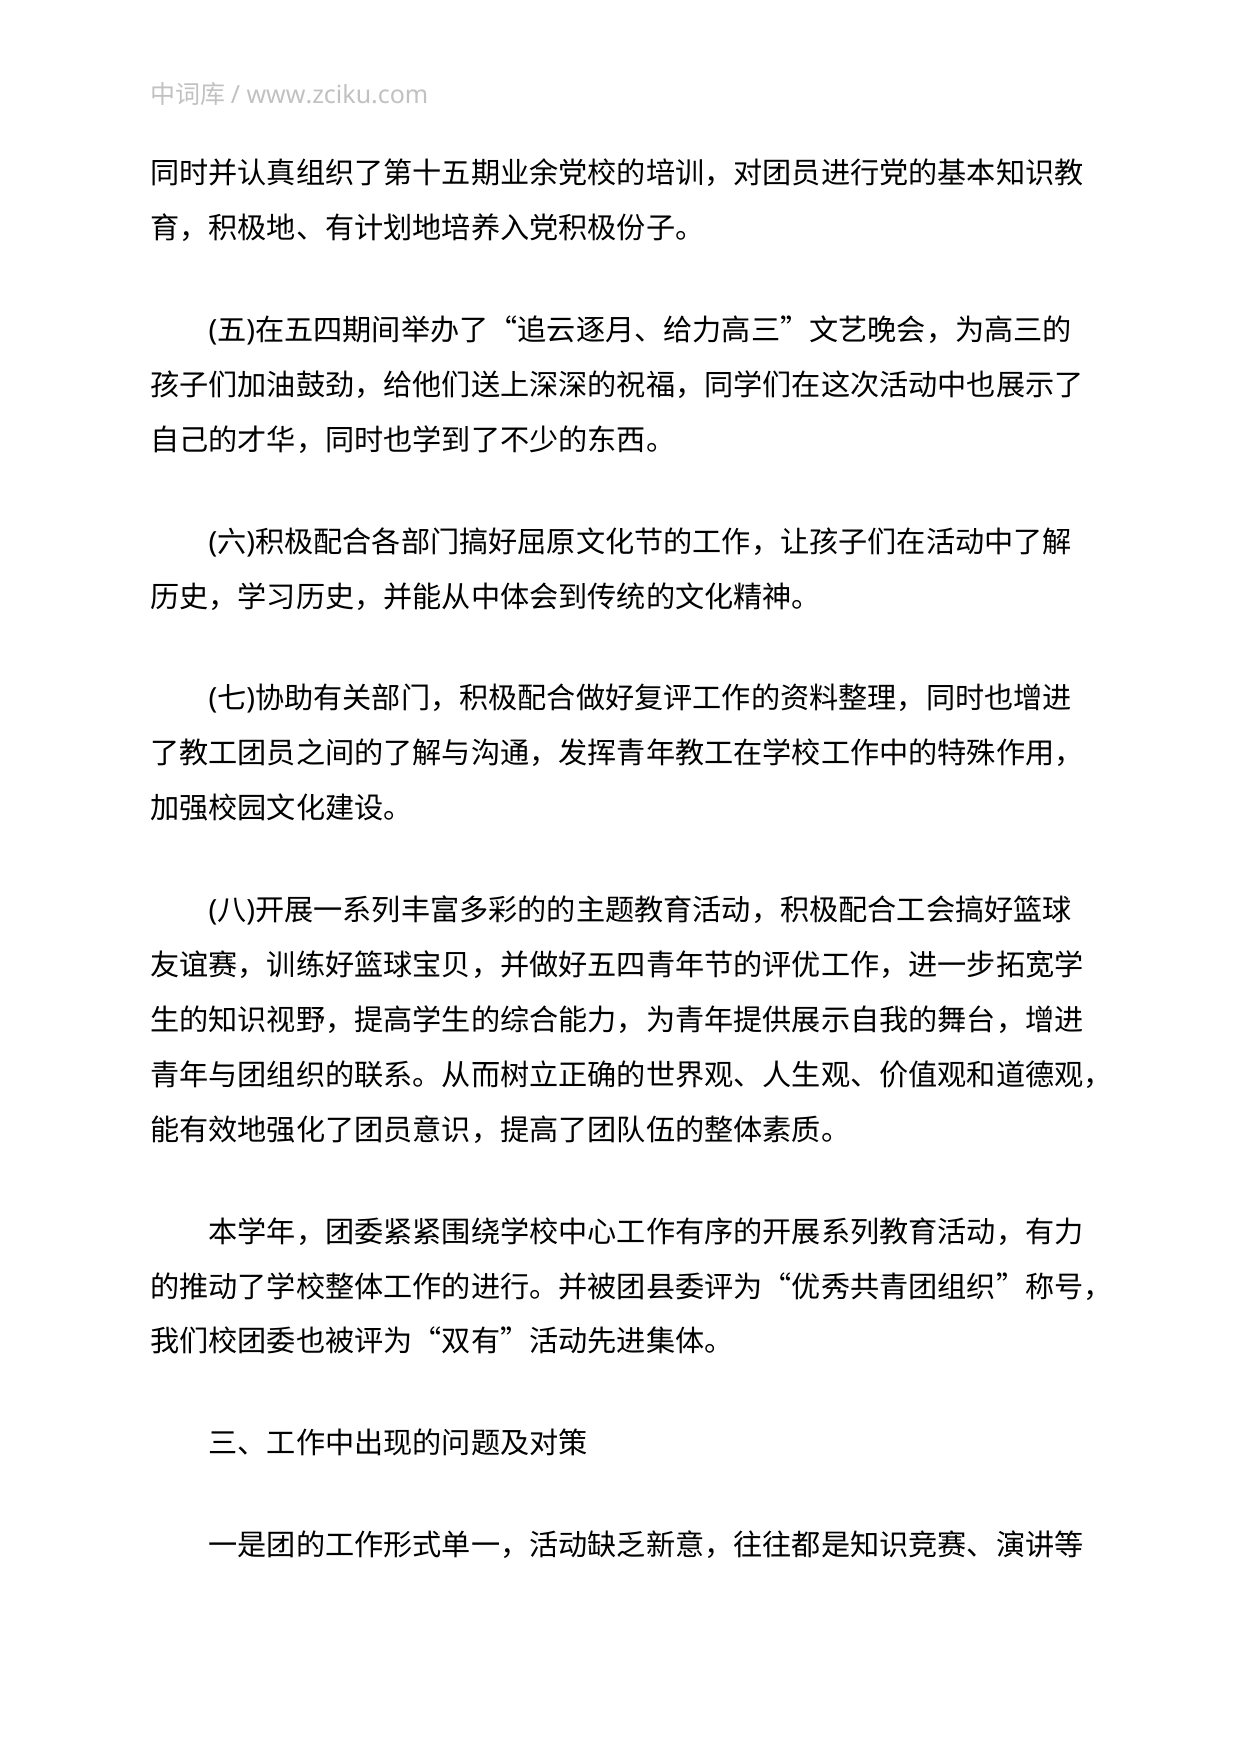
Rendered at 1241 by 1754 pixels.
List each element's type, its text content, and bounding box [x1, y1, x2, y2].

text (八)开展一系列丰富多彩的的主题教育活动，积极配合工会搞好篮球友谊赛，训练好篮球宝贝，并做好五四青年节的评优工作，进一步拓宽学生的知识视野，提高学生的综合能力，为青年提供展示自我的舞台，增进青年与团组织的联系。从而树立正确的世界观、人生观、价值观和道德观，能有效地强化了团员意识，提高了团队伍的整体素质。 [150, 887, 1090, 1149]
text (七)协助有关部门，积极配合做好复评工作的资料整理，同时也增进了教工团员之间的了解与沟通，发挥青年教工在学校工作中的特殊作用，加强校园文化建设。 [150, 675, 1090, 827]
text (六)积极配合各部门搞好屈原文化节的工作，让孩子们在活动中了解历史，学习历史，并能从中体会到传统的文化精神。 [150, 518, 1090, 616]
text 本学年，团委紧紧围绕学校中心工作有序的开展系列教育活动，有力的推动了学校整体工作的进行。并被团县委评为“优秀共青团组织”称号，我们校团委也被评为“双有”活动先进集体。 [150, 1208, 1090, 1360]
text (五)在五四期间举办了“追云逐月、给力高三”文艺晚会，为高三的孩子们加油鼓劲，给他们送上深深的祝福，同学们在这次活动中也展示了自己的才华，同时也学到了不少的东西。 [150, 307, 1090, 459]
text 三、工作中出现的问题及对策 [150, 1420, 1090, 1462]
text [150, 1522, 1090, 1564]
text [150, 150, 1090, 247]
